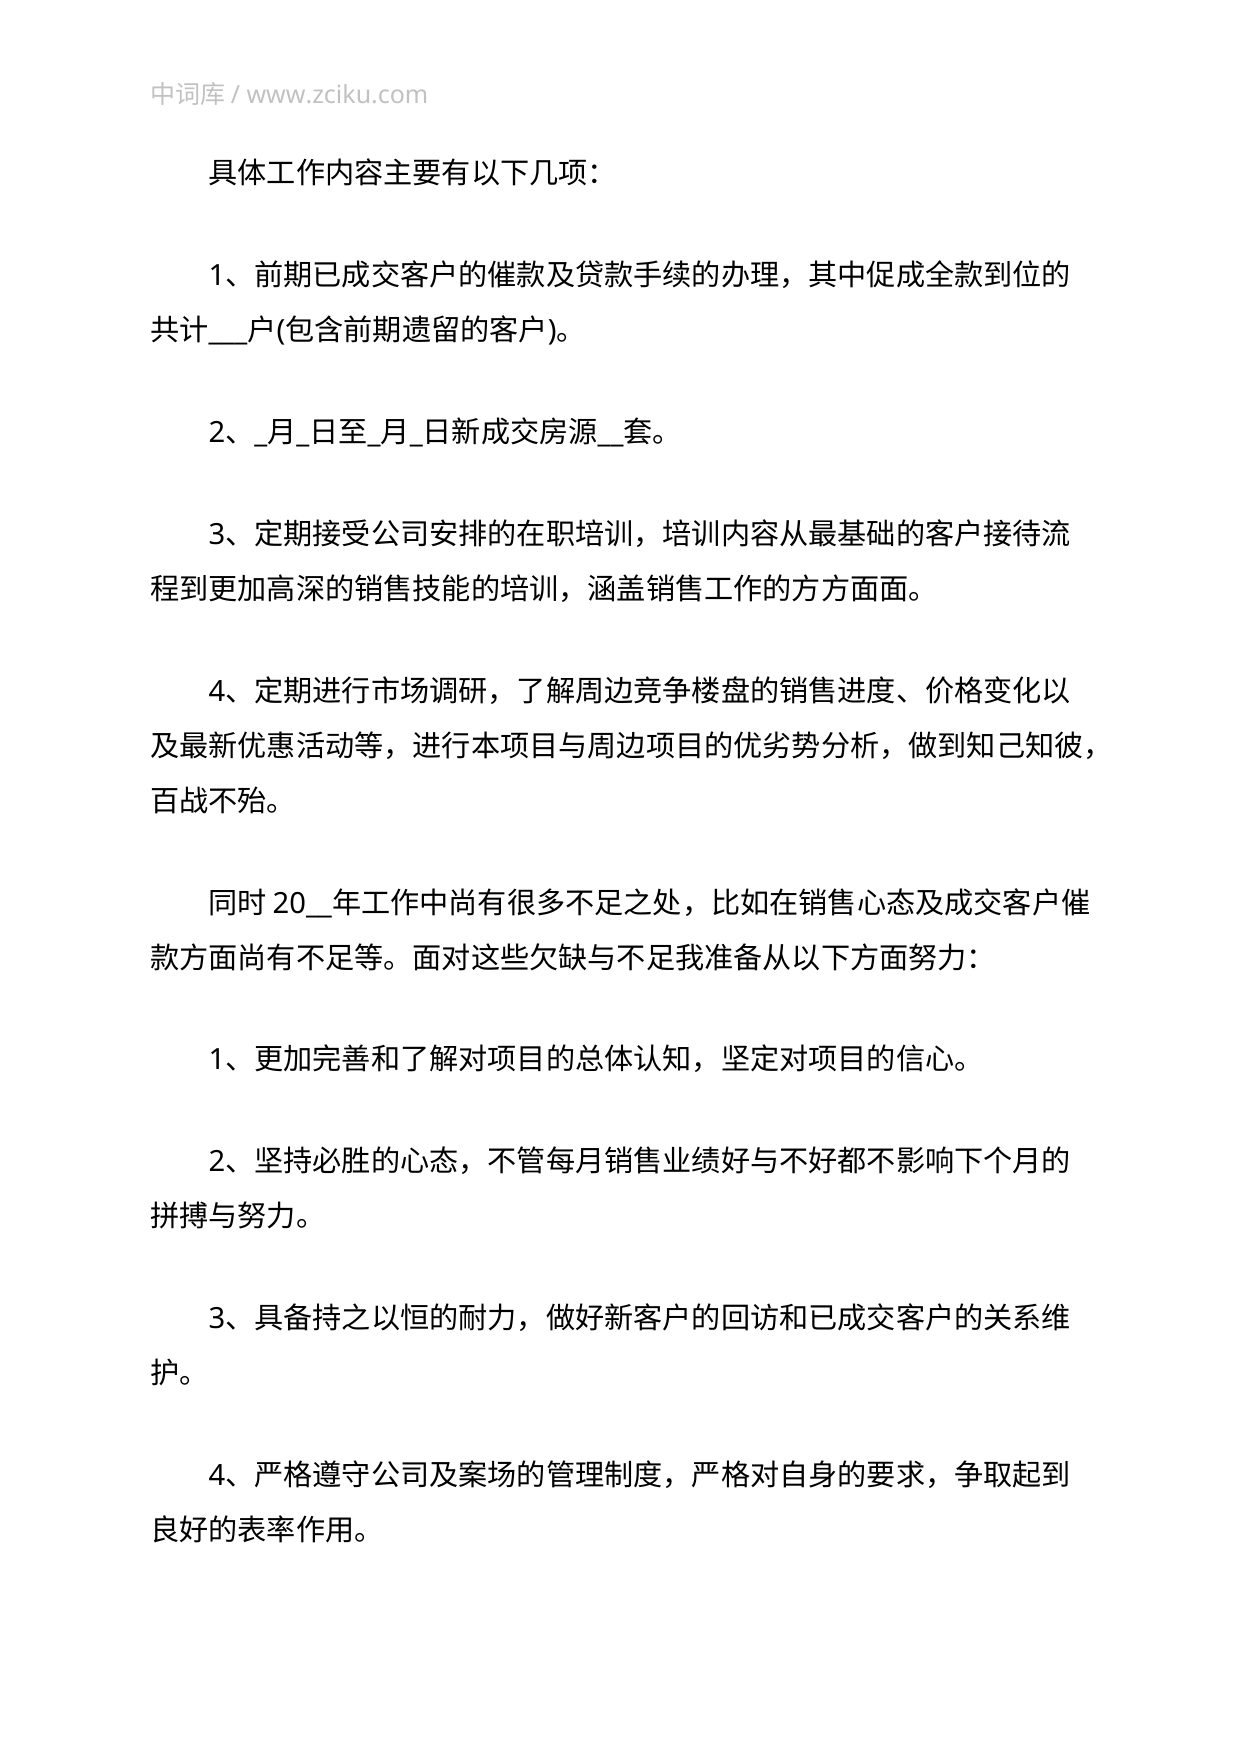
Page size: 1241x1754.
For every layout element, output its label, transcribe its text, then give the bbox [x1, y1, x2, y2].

text 3、具备持之以恒的耐力，做好新客户的回访和已成交客户的关系维护。 [150, 1295, 1090, 1392]
text 2、坚持必胜的心态，不管每月销售业绩好与不好都不影响下个月的拼搏与努力。 [150, 1138, 1090, 1235]
text 具体工作内容主要有以下几项： [150, 150, 1090, 192]
text 1、更加完善和了解对项目的总体认知，坚定对项目的信心。 [150, 1036, 1090, 1078]
text 3、定期接受公司安排的在职培训，培训内容从最基础的客户接待流程到更加高深的销售技能的培训，涵盖销售工作的方方面面。 [150, 511, 1090, 608]
text 4、定期进行市场调研，了解周边竞争楼盘的销售进度、价格变化以及最新优惠活动等，进行本项目与周边项目的优劣势分析，做到知己知彼，百战不殆。 [150, 667, 1090, 820]
text 4、严格遵守公司及案场的管理制度，严格对自身的要求，争取起到良好的表率作用。 [150, 1451, 1090, 1549]
text 同时20__年工作中尚有很多不足之处，比如在销售心态及成交客户催款方面尚有不足等。面对这些欠缺与不足我准备从以下方面努力： [150, 879, 1090, 976]
text 2、_月_日至_月_日新成交房源__套。 [150, 409, 1090, 451]
text 1、前期已成交客户的催款及贷款手续的办理，其中促成全款到位的共计___户(包含前期遗留的客户)。 [150, 252, 1090, 349]
